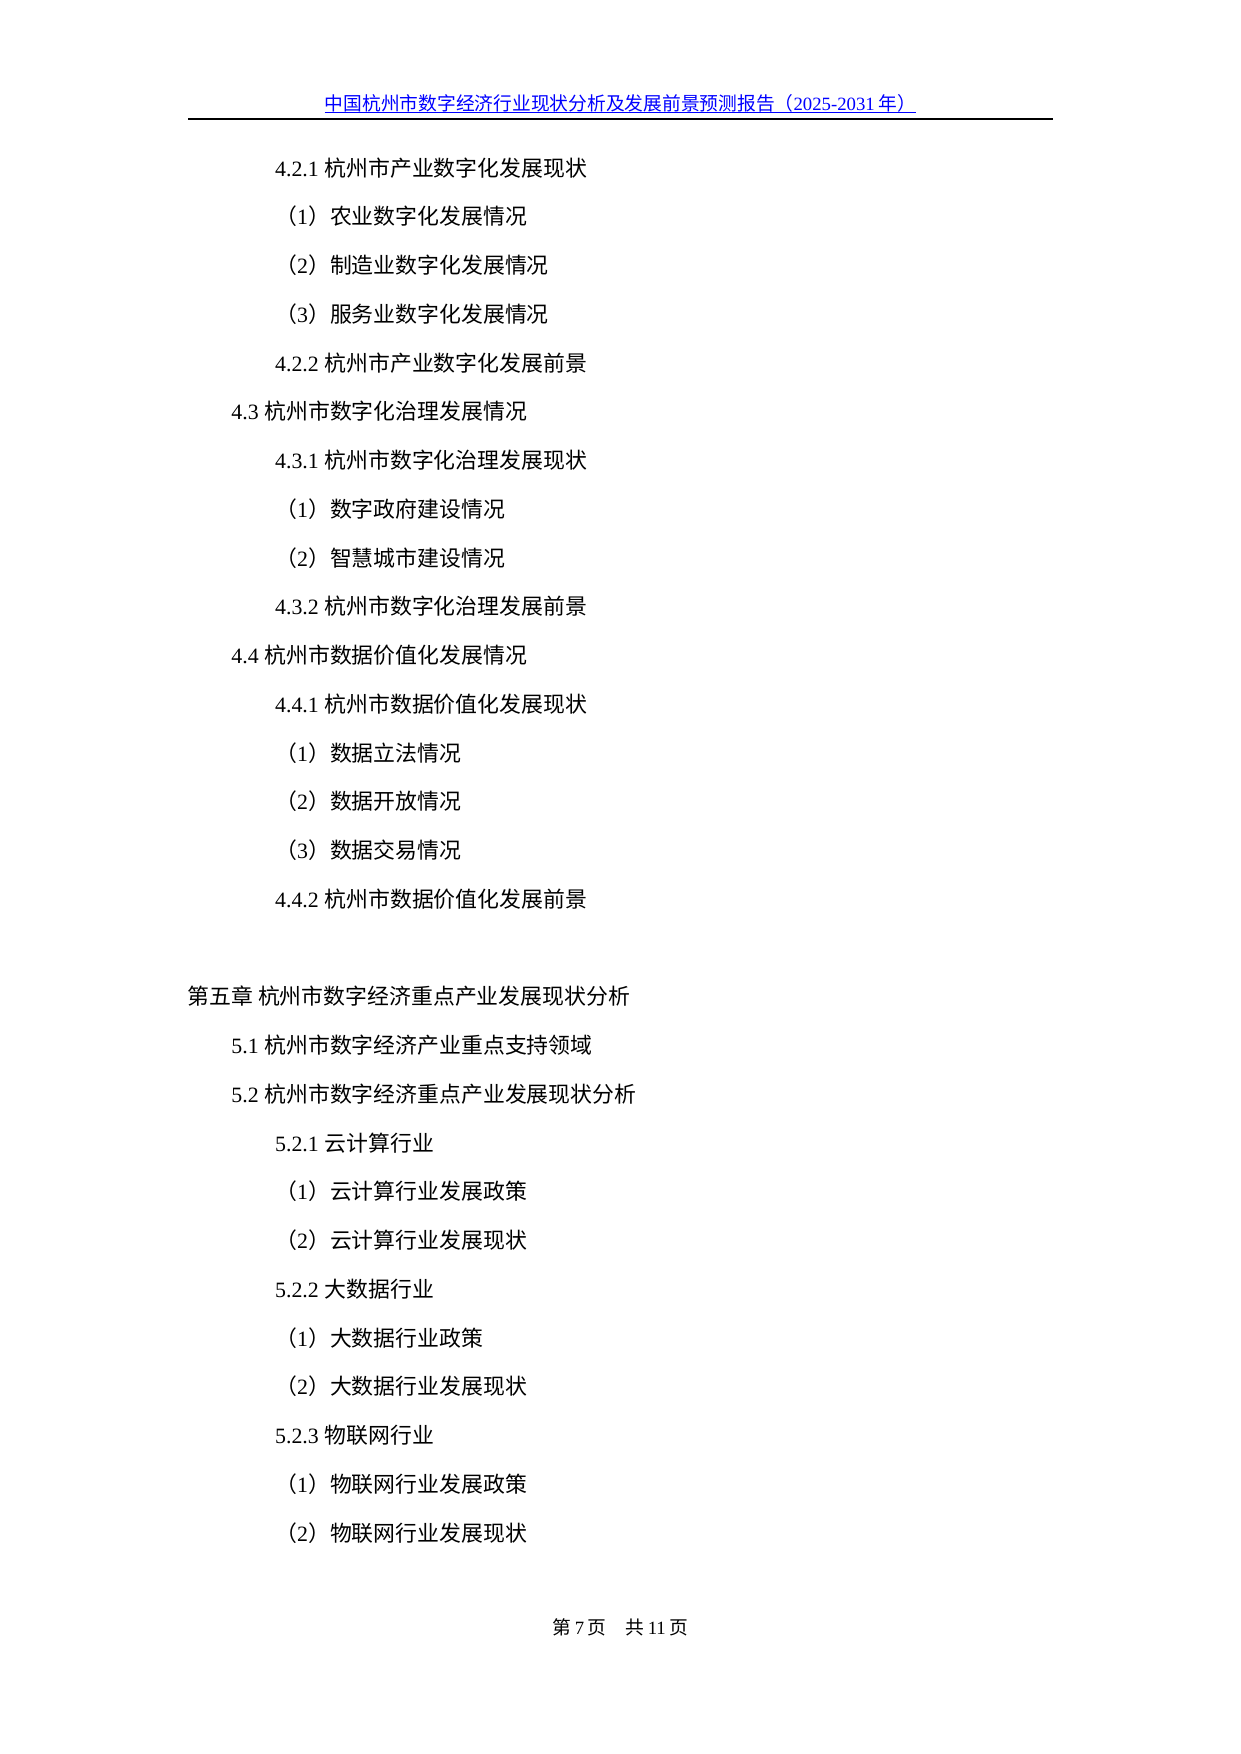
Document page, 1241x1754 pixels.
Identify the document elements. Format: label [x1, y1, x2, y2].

text [187, 150, 1053, 1548]
